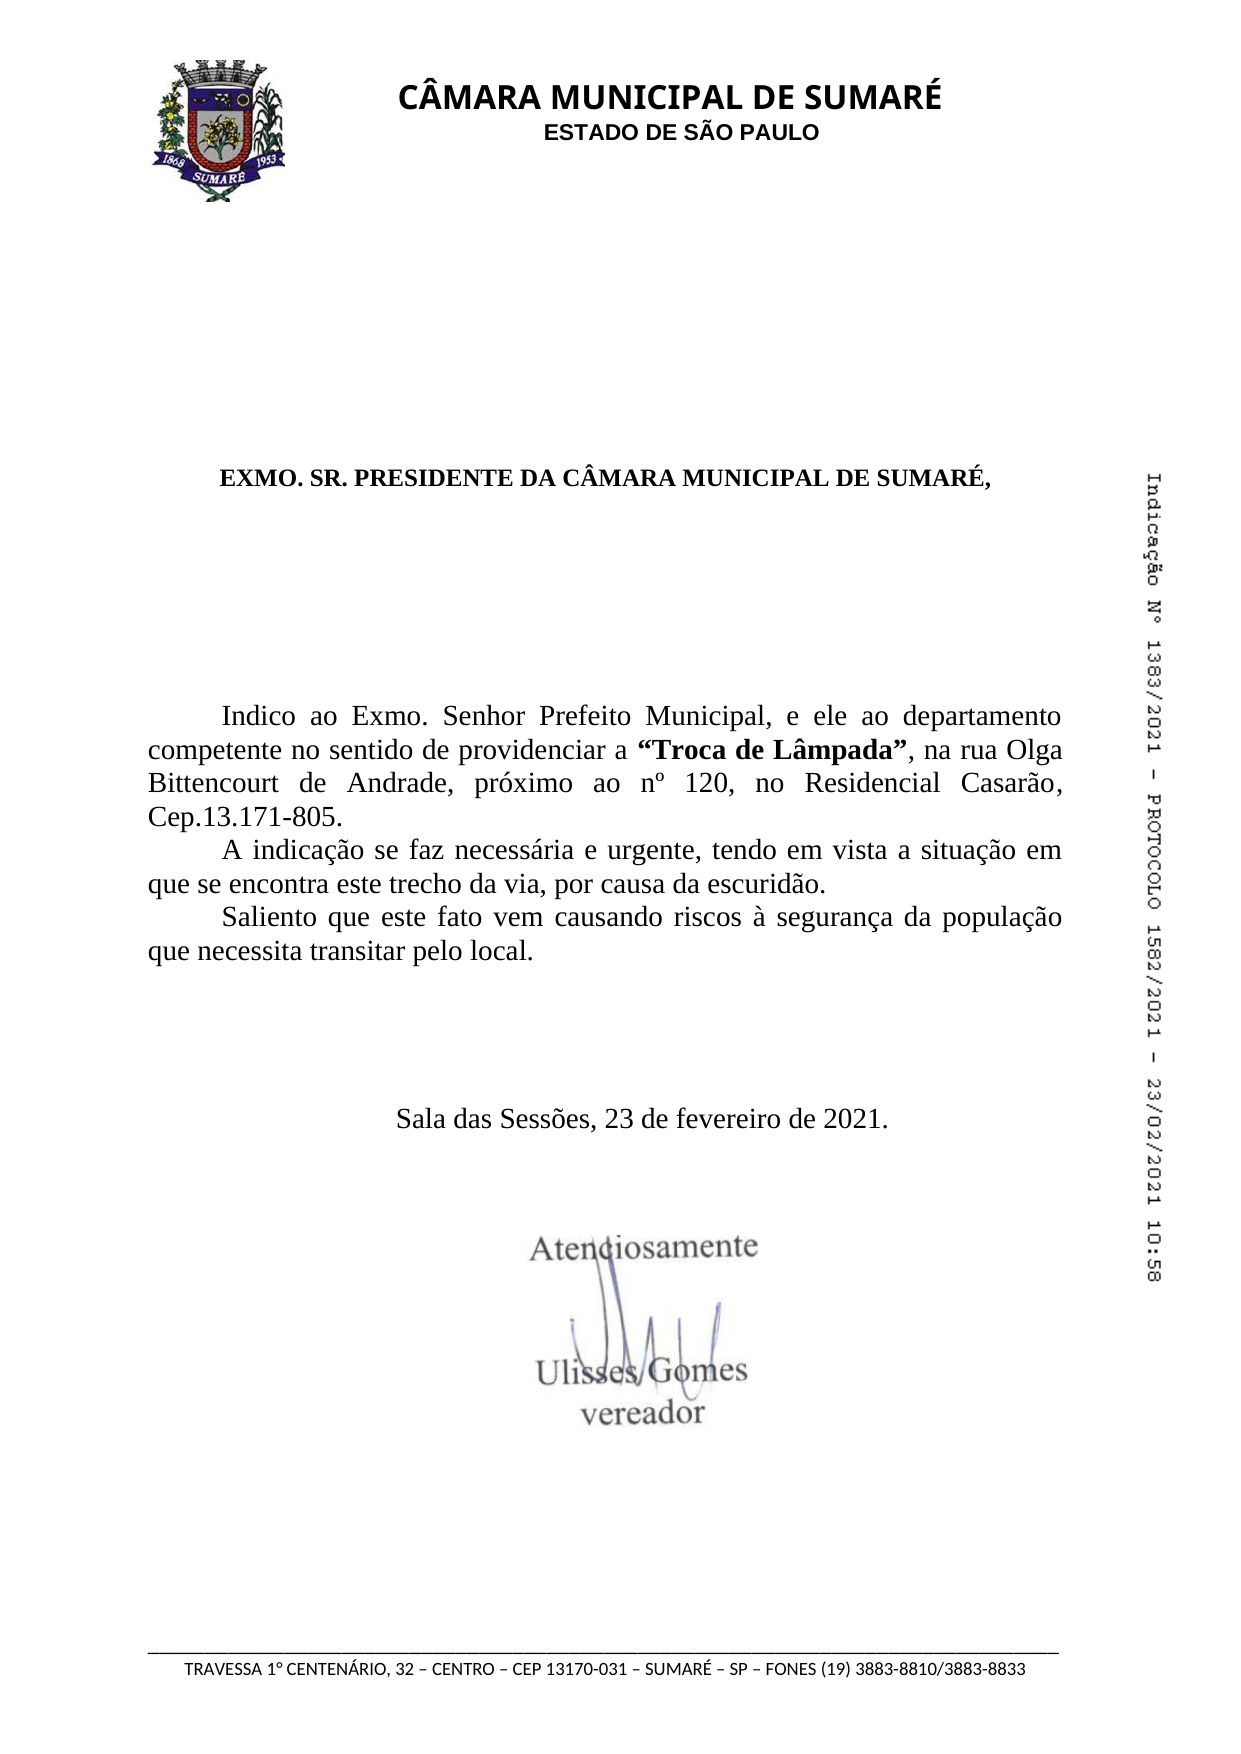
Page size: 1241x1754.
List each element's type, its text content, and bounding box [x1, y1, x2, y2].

text Indico ao Exmo. Senhor Prefeito Municipal, e ele ao departamento competente no sentido de providenciar a “Troca de Lâmpada”, na rua Olga Bittencourt de Andrade, próximo ao nº 120, no Residencial Casarão, Cep.13.171-805. [148, 698, 1063, 832]
text EXMO. SR. PRESIDENTE DA CÂMARA MUNICIPAL DE SUMARÉ, [148, 463, 1063, 492]
text A indicação se faz necessária e urgente, tendo em vista a situação em que se encontra este trecho da via, por causa da escuridão. [148, 832, 1063, 899]
picture [147, 60, 286, 202]
picture [522, 1235, 762, 1433]
picture [1120, 468, 1183, 1286]
text Saliento que este fato vem causando riscos à segurança da população que necessita transitar pelo local. [148, 899, 1063, 967]
text Sala das Sessões, 23 de fevereiro de 2021. [148, 1101, 1063, 1134]
